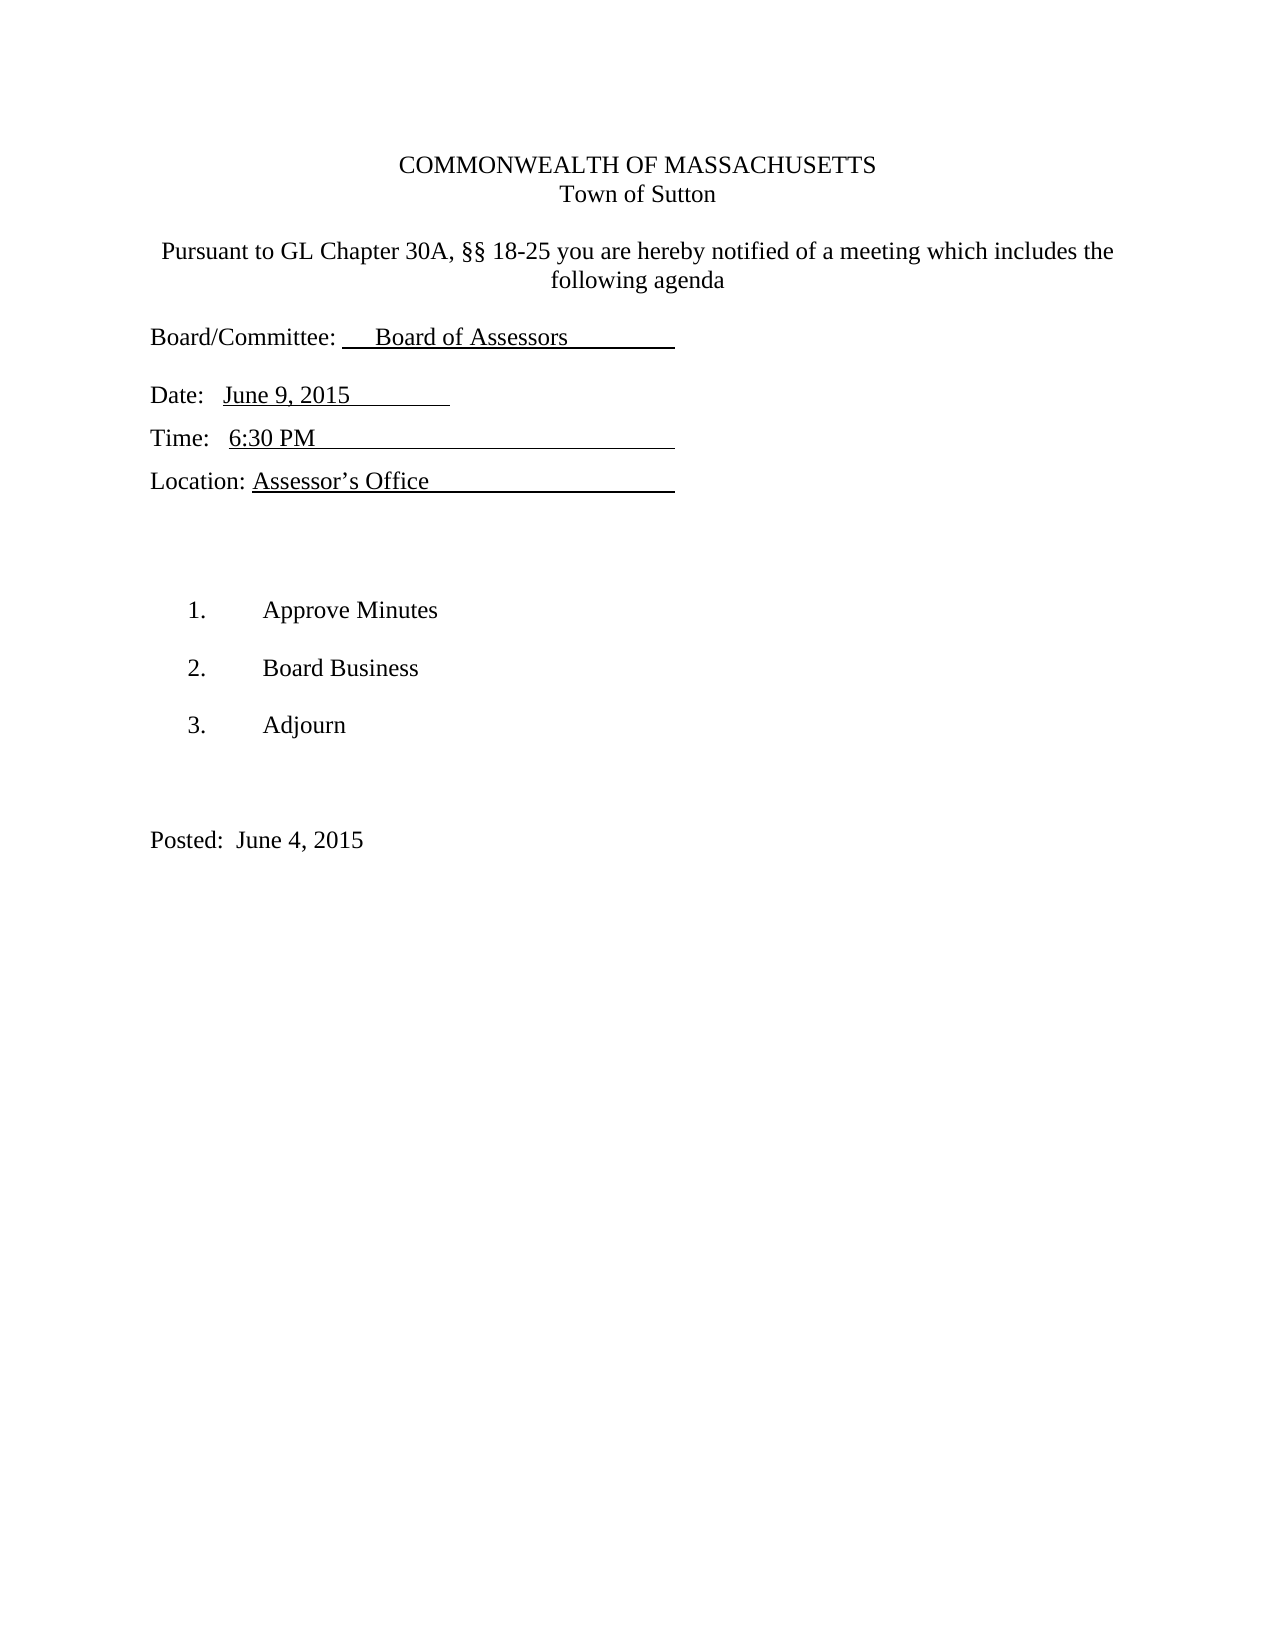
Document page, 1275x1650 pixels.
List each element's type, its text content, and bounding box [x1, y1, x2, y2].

list Adjourn [187, 711, 1125, 739]
text Posted: June 4, 2015 [150, 826, 1125, 854]
text Location: Assessor’s Office [150, 466, 1125, 495]
text Board/Committee: Board of Assessors [150, 322, 1125, 351]
text COMMONWEALTH OF MASSACHUSETTS [150, 150, 1125, 179]
list Approve Minutes [187, 596, 1125, 624]
text Time: 6:30 PM [150, 423, 1125, 452]
text Town of Sutton [150, 179, 1125, 207]
text Date: June 9, 2015 [150, 380, 1125, 409]
list Board Business [187, 653, 1125, 682]
text Pursuant to GL Chapter 30A, §§ 18-25 you are hereby notified of a meeting which includes the following agenda [150, 236, 1125, 294]
